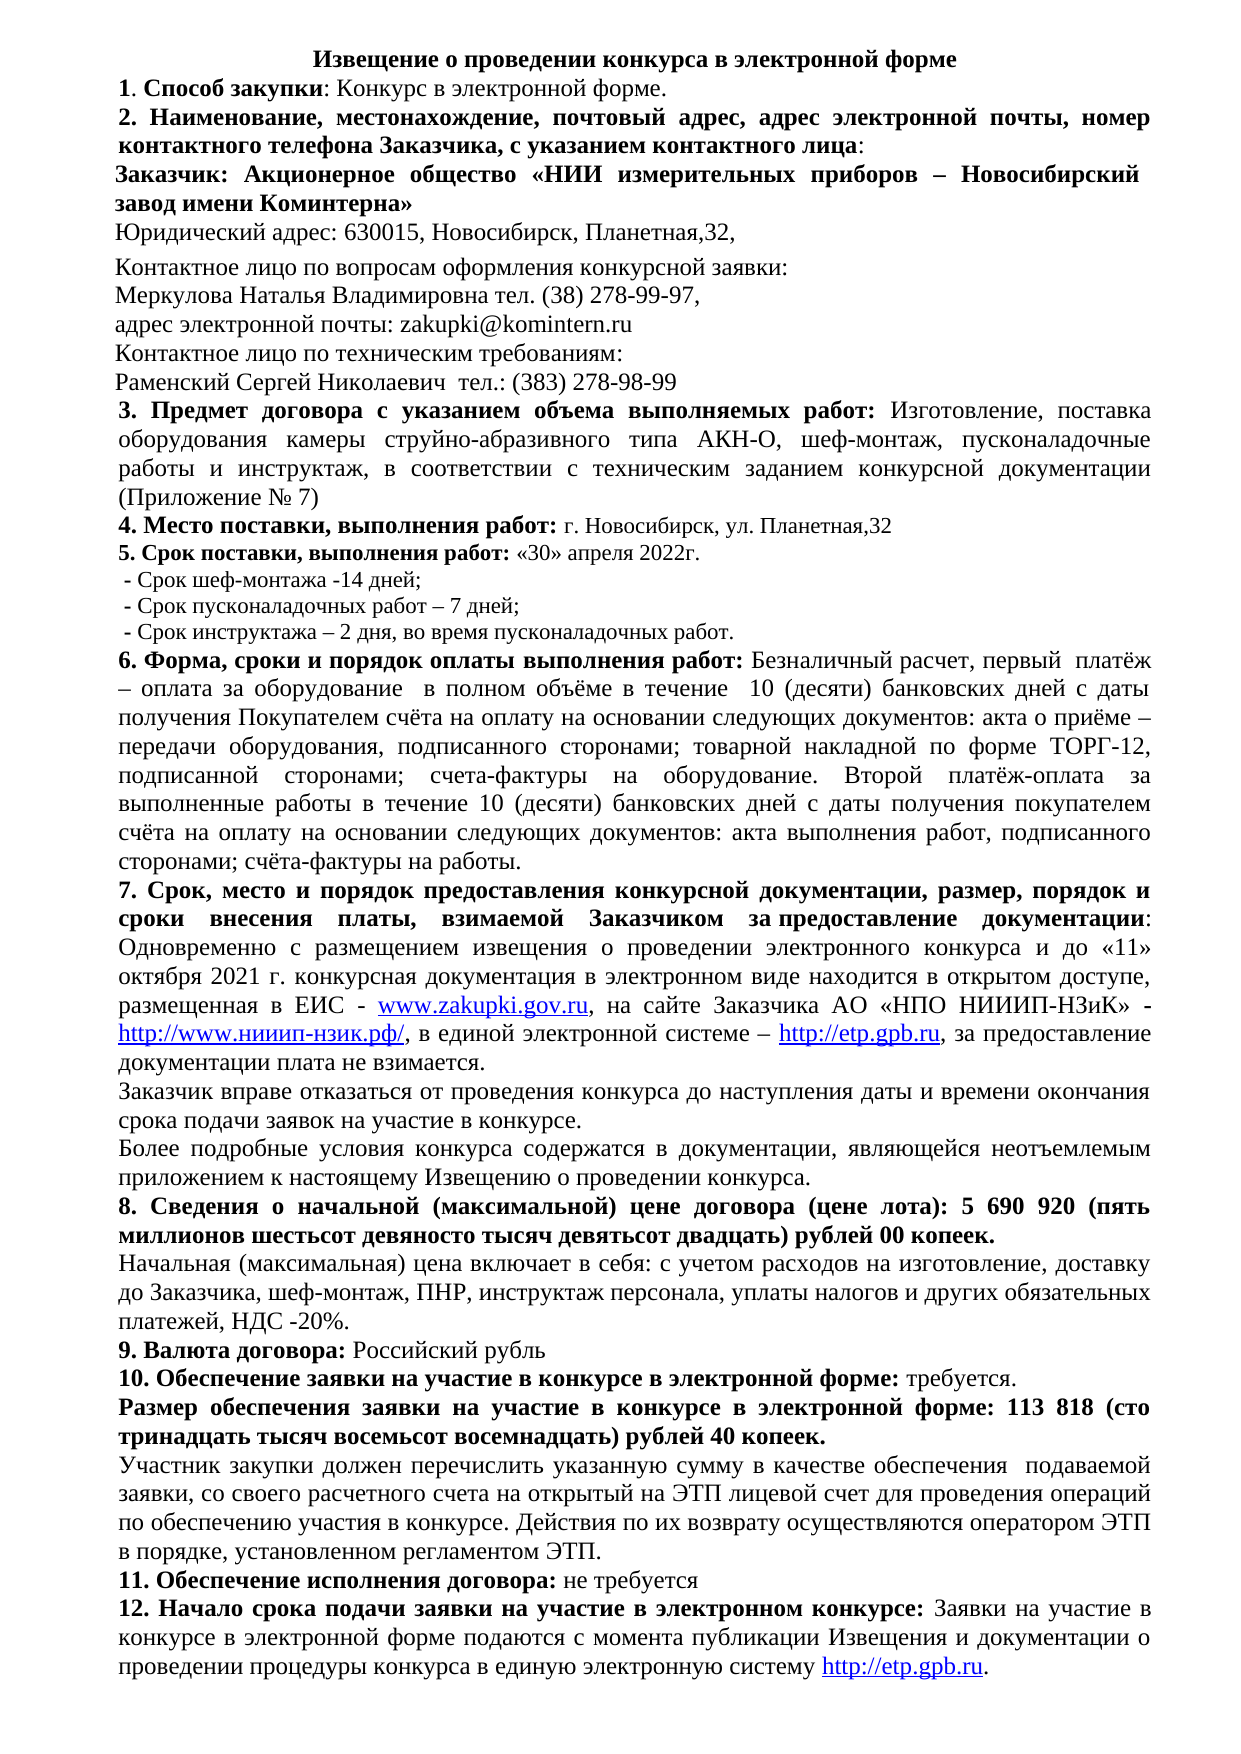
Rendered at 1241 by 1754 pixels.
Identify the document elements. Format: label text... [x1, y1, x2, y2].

text 4. Место поставки, выполнения работ: г. Новосибирск, ул. Планетная,32 [118, 511, 1152, 539]
text - Срок инструктажа – 2 дня, во время пусконаладочных работ. [118, 618, 1152, 645]
table_cell Контактное лицо по техническим требованиям: Раменский Сергей Николаевич тел.: (383) 278-98-99 [103, 338, 1152, 396]
text 5. Срок поставки, выполнения работ: «30» апреля 2022г. [118, 539, 1152, 566]
list 9. Валюта договора: Российский рубль [118, 1335, 1152, 1363]
text Размер обеспечения заявки на участие в конкурсе в электронной форме: 113 818 (сто тринадцать тысяч восемьсот восемнадцать) рублей 40 копеек. [118, 1392, 1152, 1450]
text Заказчик вправе отказаться от проведения конкурса до наступления даты и времени окончания срока подачи заявок на участие в конкурсе. [118, 1076, 1152, 1133]
text Извещение о проведении конкурса в электронной форме [118, 44, 1152, 73]
text - Срок пусконаладочных работ – 7 дней; [118, 592, 1152, 618]
text - Срок шеф-монтажа -14 дней; [118, 566, 1152, 592]
text Начальная (максимальная) цена включает в себя: с учетом расходов на изготовление, доставку до Заказчика, шеф-монтаж, ПНР, инструктаж персонала, уплаты налогов и других обязательных платежей, НДС -20%. [118, 1248, 1152, 1335]
text 8. Сведения о начальной (максимальной) цене договора (цене лота): 5 690 920 (пять миллионов шестьсот девяносто тысяч девятьсот двадцать) рублей 00 копеек. [118, 1191, 1152, 1248]
text 2. Наименование, местонахождение, почтовый адрес, адрес электронной почты, номер контактного телефона Заказчика, с указанием контактного лица: [118, 102, 1152, 159]
text Более подробные условия конкурса содержатся в документации, являющейся неотъемлемым приложением к настоящему Извещению о проведении конкурса. [118, 1133, 1152, 1191]
text 10. Обеспечение заявки на участие в конкурсе в электронной форме: требуется. [118, 1363, 1152, 1392]
text 11. Обеспечение исполнения договора: не требуется [118, 1565, 1152, 1593]
table_cell Контактное лицо по вопросам оформления конкурсной заявки: Меркулова Наталья Владимировна тел. (38) 278-99-97, адрес электронной почты: zakupki@komintern.ru [103, 252, 1152, 338]
table_header Заказчик: Акционерное общество «НИИ измерительных приборов – Новосибирский завод имени Коминтерна» [103, 159, 1152, 217]
text Участник закупки должен перечислить указанную сумму в качестве обеспечения подаваемой заявки, со своего расчетного счета на открытый на ЭТП лицевой счет для проведения операций по обеспечению участия в конкурсе. Действия по их возврату осуществляются оператором ЭТП в порядке, установленном регламентом ЭТП. [118, 1450, 1152, 1565]
text 3. Предмет договора с указанием объема выполняемых работ: Изготовление, поставка оборудования камеры струйно-абразивного типа АКН-О, шеф-монтаж, пусконаладочные работы и инструктаж, в соответствии с техническим заданием конкурсной документации (Приложение № 7) [118, 396, 1152, 511]
text 12. Начало срока подачи заявки на участие в электронном конкурсе: Заявки на участие в конкурсе в электронной форме подаются c момента публикации Извещения и документации о проведении процедуры конкурса в единую электронную систему http://etp.gpb.ru. [118, 1593, 1152, 1680]
text 6. Форма, сроки и порядок оплаты выполнения работ: Безналичный расчет, первый платёж – оплата за оборудование в полном объёме в течение 10 (десяти) банковских дней с даты получения Покупателем счёта на оплату на основании следующих документов: акта о приёме – передачи оборудования, подписанного сторонами; товарной накладной по форме ТОРГ-12, подписанной сторонами; счета-фактуры на оборудование. Второй платёж-оплата за выполненные работы в течение 10 (десяти) банковских дней с даты получения покупателем счёта на оплату на основании следующих документов: акта выполнения работ, подписанного сторонами; счёта-фактуры на работы. [118, 645, 1152, 875]
text 1. Способ закупки: Конкурс в электронной форме. [118, 73, 1152, 102]
text 7. Срок, место и порядок предоставления конкурсной документации, размер, порядок и сроки внесения платы, взимаемой Заказчиком за предоставление документации: Одновременно с размещением извещения о проведении электронного конкурса и до «11» октября 2021 г. конкурсная документация в электронном виде находится в открытом доступе, размещенная в ЕИС - www.zakupki.gov.ru, на сайте Заказчика АО «НПО НИИИП-НЗиК» - http://www.нииип-нзик.рф/, в единой электронной системе – http://etp.gpb.ru, за предоставление документации плата не взимается. [118, 875, 1152, 1076]
table_cell Юридический адрес: 630015, Новосибирск, Планетная,32, [103, 217, 1152, 252]
